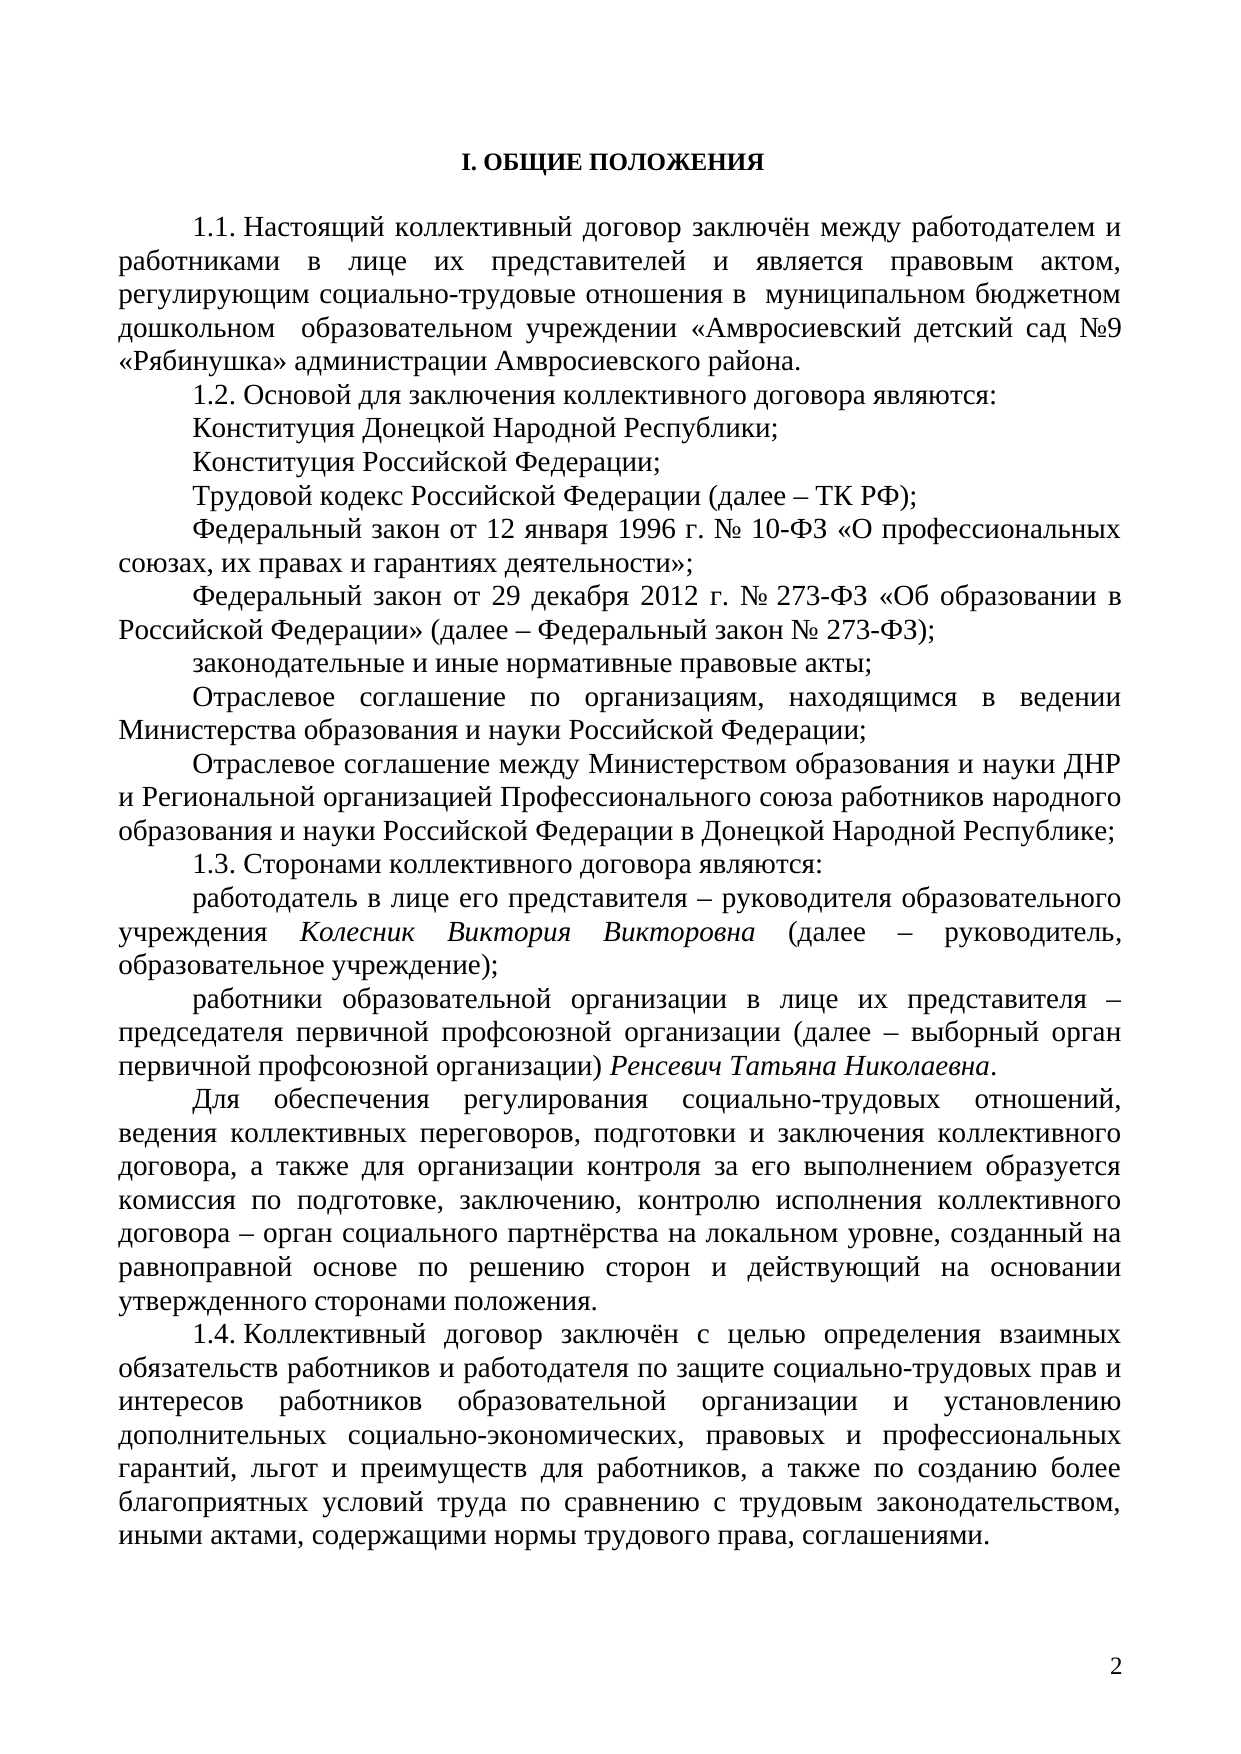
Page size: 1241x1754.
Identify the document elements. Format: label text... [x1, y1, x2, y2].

text Для обеспечения регулирования социально-трудовых отношений, ведения коллективных переговоров, подготовки и заключения коллективного договора, а также для организации контроля за его выполнением образуется комиссия по подготовке, заключению, контролю исполнения коллективного договора – орган социального партнёрства на локальном уровне, созданный на равноправной основе по решению сторон и действующий на основании утвержденного сторонами положения. [118, 1081, 1122, 1316]
text работодатель в лице его представителя – руководителя образовательного учреждения Колесник Виктория Викторовна (далее – руководитель, образовательное учреждение); [118, 880, 1122, 981]
text Отраслевое соглашение по организациям, находящимся в ведении Министерства образования и науки Российской Федерации; [118, 679, 1122, 746]
text работники образовательной организации в лице их представителя – председателя первичной профсоюзной организации (далее – выборный орган первичной профсоюзной организации) Ренсевич Татьяна Николаевна. [118, 981, 1122, 1081]
text законодательные и иные нормативные правовые акты; [118, 645, 1122, 679]
text Отраслевое соглашение между Министерством образования и науки ДНР и Региональной организацией Профессионального союза работников народного образования и науки Российской Федерации в Донецкой Народной Республике; [118, 746, 1122, 847]
text 1.3. Сторонами коллективного договора являются: [118, 847, 1122, 880]
text 1.1. Настоящий коллективный договор заключён между работодателем и работниками в лице их представителей и является правовым актом, регулирующим социально-трудовые отношения в муниципальном бюджетном дошкольном образовательном учреждении «Амвросиевский детский сад №9 «Рябинушка» администрации Амвросиевского района. [118, 209, 1122, 377]
text I. ОБЩИЕ ПОЛОЖЕНИЯ [103, 147, 1122, 176]
text Конституция Донецкой Народной Республики; [118, 411, 1122, 444]
text 1.4. Коллективный договор заключён с целью определения взаимных обязательств работников и работодателя по защите социально-трудовых прав и интересов работников образовательной организации и установлению дополнительных социально-экономических, правовых и профессиональных гарантий, льгот и преимуществ для работников, а также по созданию более благоприятных условий труда по сравнению с трудовым законодательством, иными актами, содержащими нормы трудового права, соглашениями. [118, 1316, 1122, 1551]
text Федеральный закон от 29 декабря 2012 г. № 273-ФЗ «Об образовании в Российской Федерации» (далее – Федеральный закон № 273-ФЗ); [118, 578, 1122, 645]
text Трудовой кодекс Российской Федерации (далее – ТК РФ); [118, 478, 1122, 511]
text Федеральный закон от 12 января 1996 г. № 10-ФЗ «О профессиональных союзах, их правах и гарантиях деятельности»; [118, 511, 1122, 578]
text Конституция Российской Федерации; [118, 444, 1122, 478]
text 1.2. Основой для заключения коллективного договора являются: [118, 377, 1122, 411]
